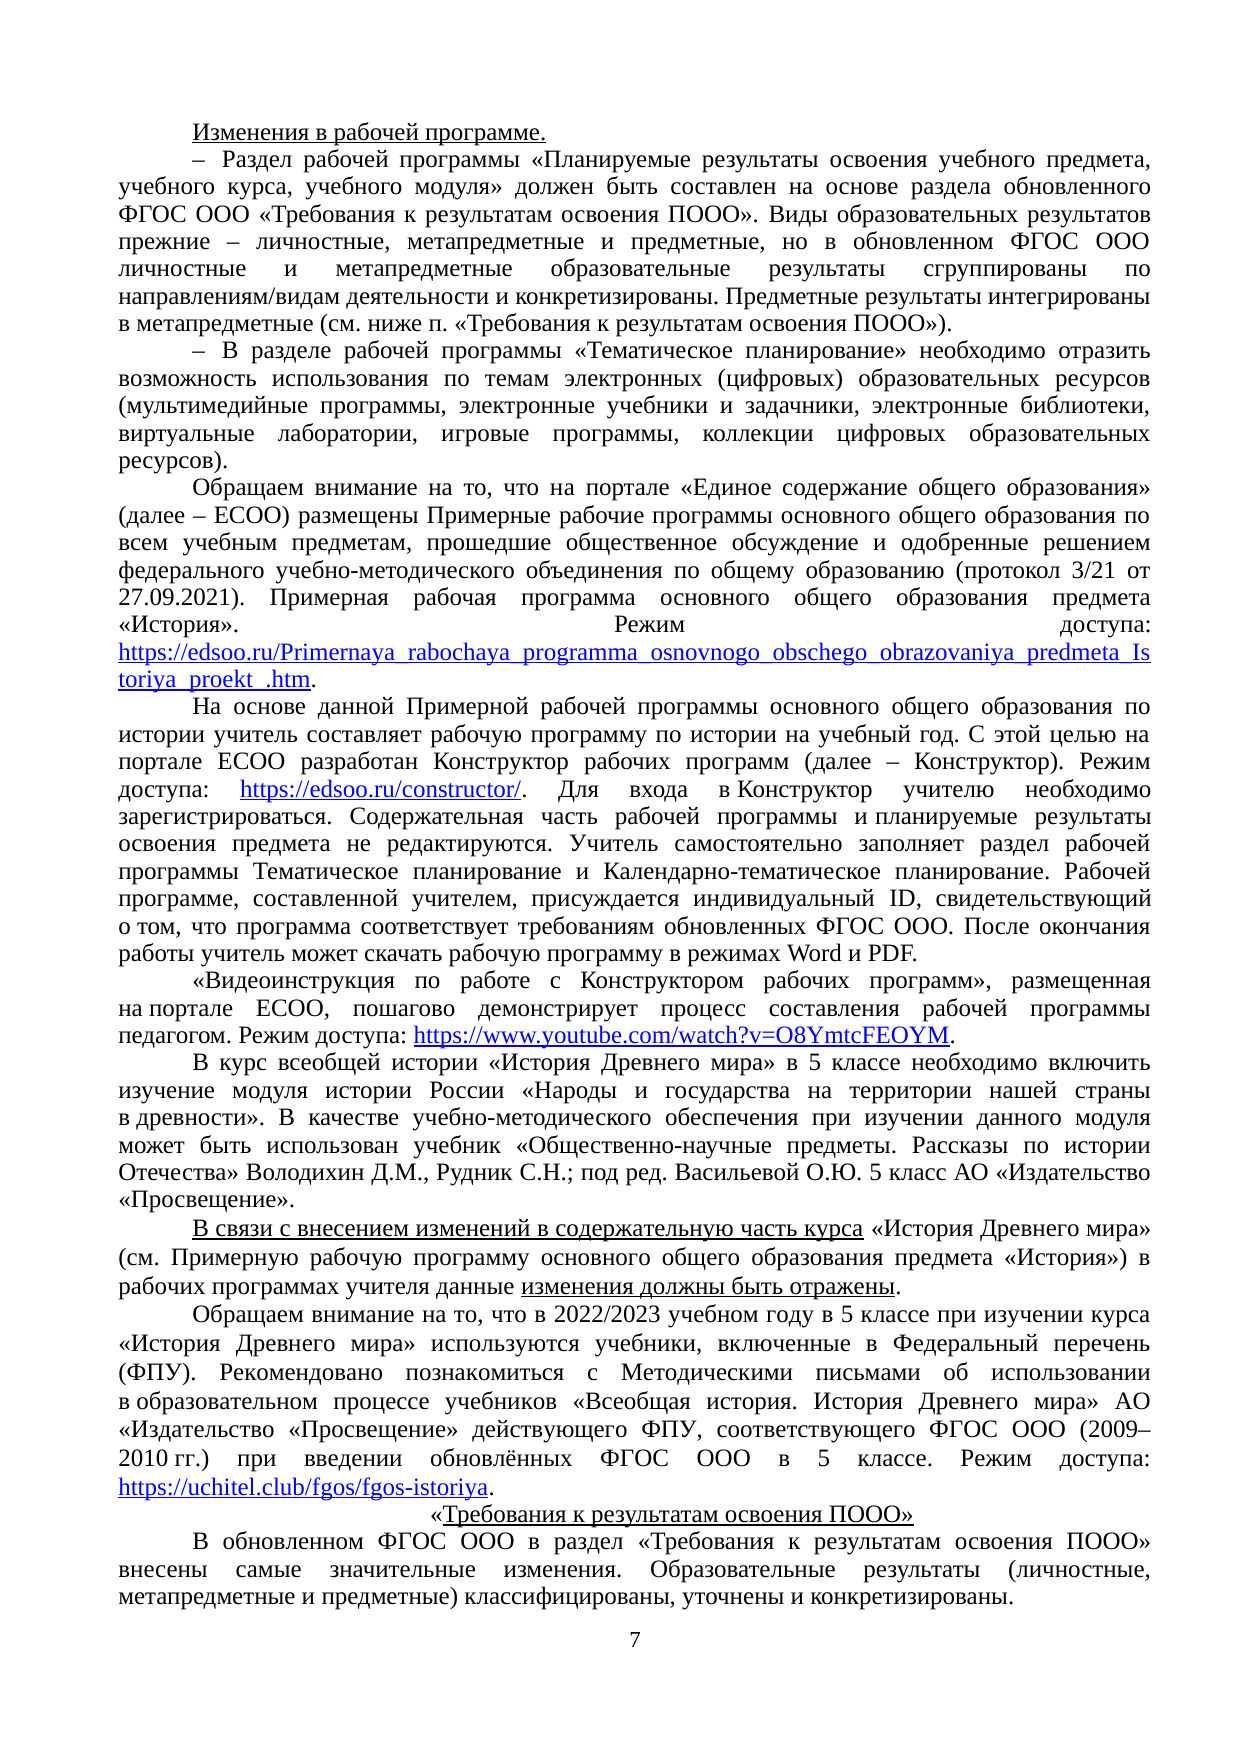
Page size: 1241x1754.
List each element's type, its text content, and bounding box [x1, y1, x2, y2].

text В курс всеобщей истории «История Древнего мира» в 5 классе необходимо включить изучение модуля истории России «Народы и государства на территории нашей страны в древности». В качестве учебно-методического обеспечения при изучении данного модуля может быть использован учебник «Общественно-научные предметы. Рассказы по истории Отечества» Володихин Д.М., Рудник С.Н.; под ред. Васильевой О.Ю. 5 класс АО «Издательство «Просвещение». [118, 1049, 1152, 1213]
text В обновленном ФГОС ООО в раздел «Требования к результатам освоения ПООО» внесены самые значительные изменения. Образовательные результаты (личностные, метапредметные и предметные) классифицированы, уточнены и конкретизированы. [118, 1528, 1152, 1610]
text Изменения в рабочей программе. [192, 118, 1152, 145]
text Обращаем внимание на то, что на портале «Единое содержание общего образования» (далее – ЕСОО) размещены Примерные рабочие программы основного общего образования по всем учебным предметам, прошедшие общественное обсуждение и одобренные решением федерального учебно-методического объединения по общему образованию (протокол 3/21 от 27.09.2021). Примерная рабочая программа основного общего образования предмета «История». Режим доступа: https://edsoo.ru/Primernaya_rabochaya_programma_osnovnogo_obschego_obrazovaniya_predmeta_Istoriya_proekt_.htm. [118, 474, 1152, 693]
text На основе данной Примерной рабочей программы основного общего образования по истории учитель составляет рабочую программу по истории на учебный год. С этой целью на портале ЕСОО разработан Конструктор рабочих программ (далее – Конструктор). Режим доступа: https://edsoo.ru/constructor/. Для входа в Конструктор учителю необходимо зарегистрироваться. Содержательная часть рабочей программы и планируемые результаты освоения предмета не редактируются. Учитель самостоятельно заполняет раздел рабочей программы Тематическое планирование и Календарно-тематическое планирование. Рабочей программе, составленной учителем, присуждается индивидуальный ID, свидетельствующий о том, что программа соответствует требованиям обновленных ФГОС ООО. После окончания работы учитель может скачать рабочую программу в режимах Word и PDF. [118, 693, 1152, 967]
list В разделе рабочей программы «Тематическое планирование» необходимо отразить возможность использования по темам электронных (цифровых) образовательных ресурсов (мультимедийные программы, электронные учебники и задачники, электронные библиотеки, виртуальные лаборатории, игровые программы, коллекции цифровых образовательных ресурсов). [118, 337, 1152, 474]
list Раздел рабочей программы «Планируемые результаты освоения учебного предмета, учебного курса, учебного модуля» должен быть составлен на основе раздела обновленного ФГОС ООО «Требования к результатам освоения ПООО». Виды образовательных результатов прежние – личностные, метапредметные и предметные, но в обновленном ФГОС ООО личностные и метапредметные образовательные результаты сгруппированы по направлениям/видам деятельности и конкретизированы. Предметные результаты интегрированы в метапредметные (см. ниже п. «Требования к результатам освоения ПООО»). [118, 145, 1152, 337]
text В связи с внесением изменений в содержательную часть курса «История Древнего мира» (см. Примерную рабочую программу основного общего образования предмета «История») в рабочих программах учителя данные изменения должны быть отражены. [118, 1213, 1152, 1299]
text «Требования к результатам освоения ПООО» [118, 1501, 1152, 1528]
text Обращаем внимание на то, что в 2022/2023 учебном году в 5 классе при изучении курса «История Древнего мира» используются учебники, включенные в Федеральный перечень (ФПУ). Рекомендовано познакомиться с Методическими письмами об использовании в образовательном процессе учебников «Всеобщая история. История Древнего мира» АО «Издательство «Просвещение» действующего ФПУ, соответствующего ФГОС ООО (2009–2010 гг.) при введении обновлённых ФГОС ООО в 5 классе. Режим доступа: https://uchitel.club/fgos/fgos-istoriya. [118, 1299, 1152, 1501]
text «Видеоинструкция по работе с Конструктором рабочих программ», размещенная на портале ЕСОО, пошагово демонстрирует процесс составления рабочей программы педагогом. Режим доступа: https://www.youtube.com/watch?v=O8YmtcFEOYM. [118, 967, 1152, 1049]
